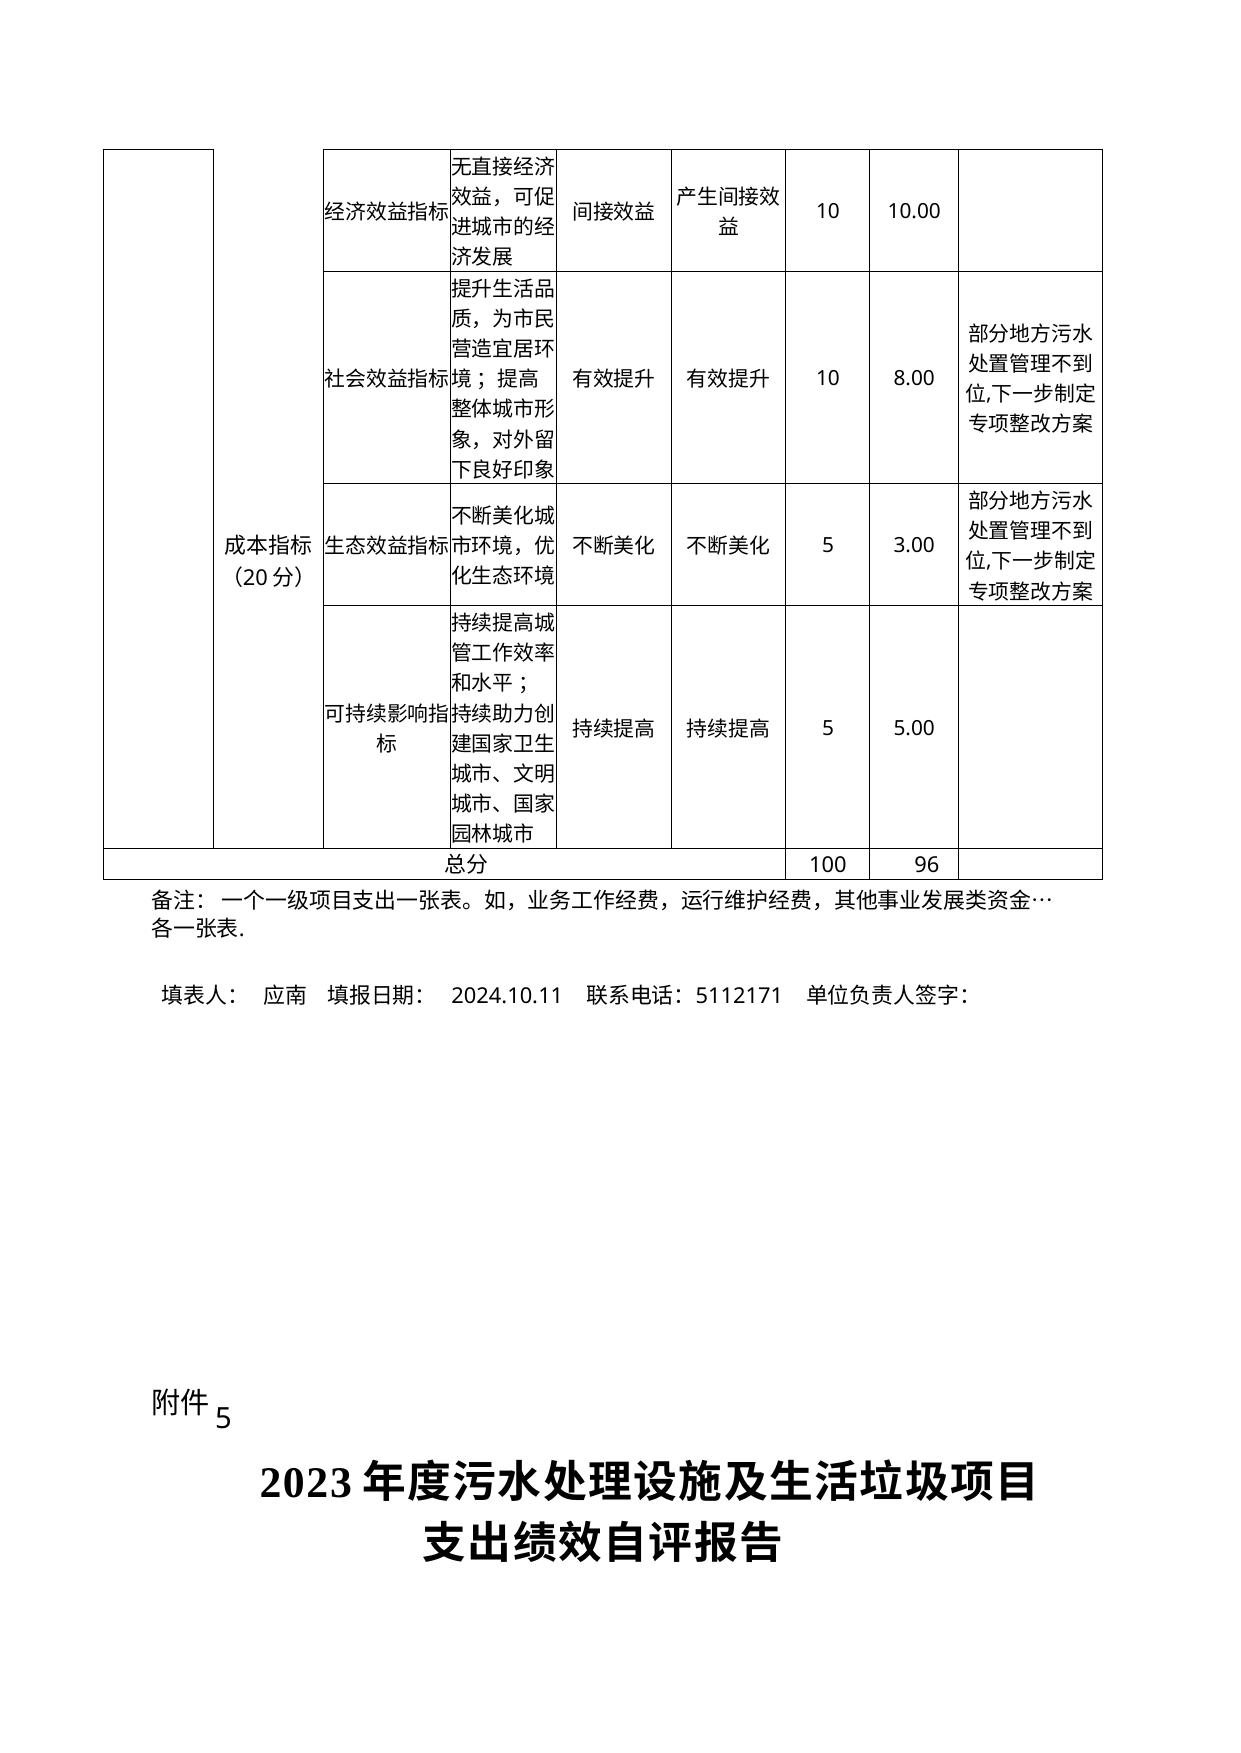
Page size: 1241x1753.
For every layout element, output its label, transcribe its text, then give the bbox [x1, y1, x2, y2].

text 2023年度污水处理设施及生活垃圾项目支出绩效自评报告 [151, 1462, 1054, 1582]
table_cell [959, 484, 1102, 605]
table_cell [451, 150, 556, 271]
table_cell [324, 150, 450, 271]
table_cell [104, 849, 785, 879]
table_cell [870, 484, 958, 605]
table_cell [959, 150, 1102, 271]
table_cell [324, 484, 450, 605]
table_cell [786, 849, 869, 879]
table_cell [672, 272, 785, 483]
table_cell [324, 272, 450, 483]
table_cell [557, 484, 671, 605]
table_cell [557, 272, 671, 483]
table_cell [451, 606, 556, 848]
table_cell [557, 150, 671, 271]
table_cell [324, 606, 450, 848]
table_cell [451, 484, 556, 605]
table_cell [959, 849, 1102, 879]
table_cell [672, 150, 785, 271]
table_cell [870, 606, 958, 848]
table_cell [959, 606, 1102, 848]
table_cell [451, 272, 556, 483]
text 附件5 [151, 1381, 1054, 1441]
text 填表人： 应南 填报日期： 2024.10.11 联系电话：5112171 单位负责人签字： [151, 979, 1054, 1009]
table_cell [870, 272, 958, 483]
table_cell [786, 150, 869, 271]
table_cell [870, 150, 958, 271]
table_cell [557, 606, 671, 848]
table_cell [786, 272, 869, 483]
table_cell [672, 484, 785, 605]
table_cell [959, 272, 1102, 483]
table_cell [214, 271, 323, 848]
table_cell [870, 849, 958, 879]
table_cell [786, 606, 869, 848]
text 备注： 一个一级项目支出一张表。如，业务工作经费，运行维护经费，其他事业发展类资金…各一张表. [151, 885, 1054, 943]
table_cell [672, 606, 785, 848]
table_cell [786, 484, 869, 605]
